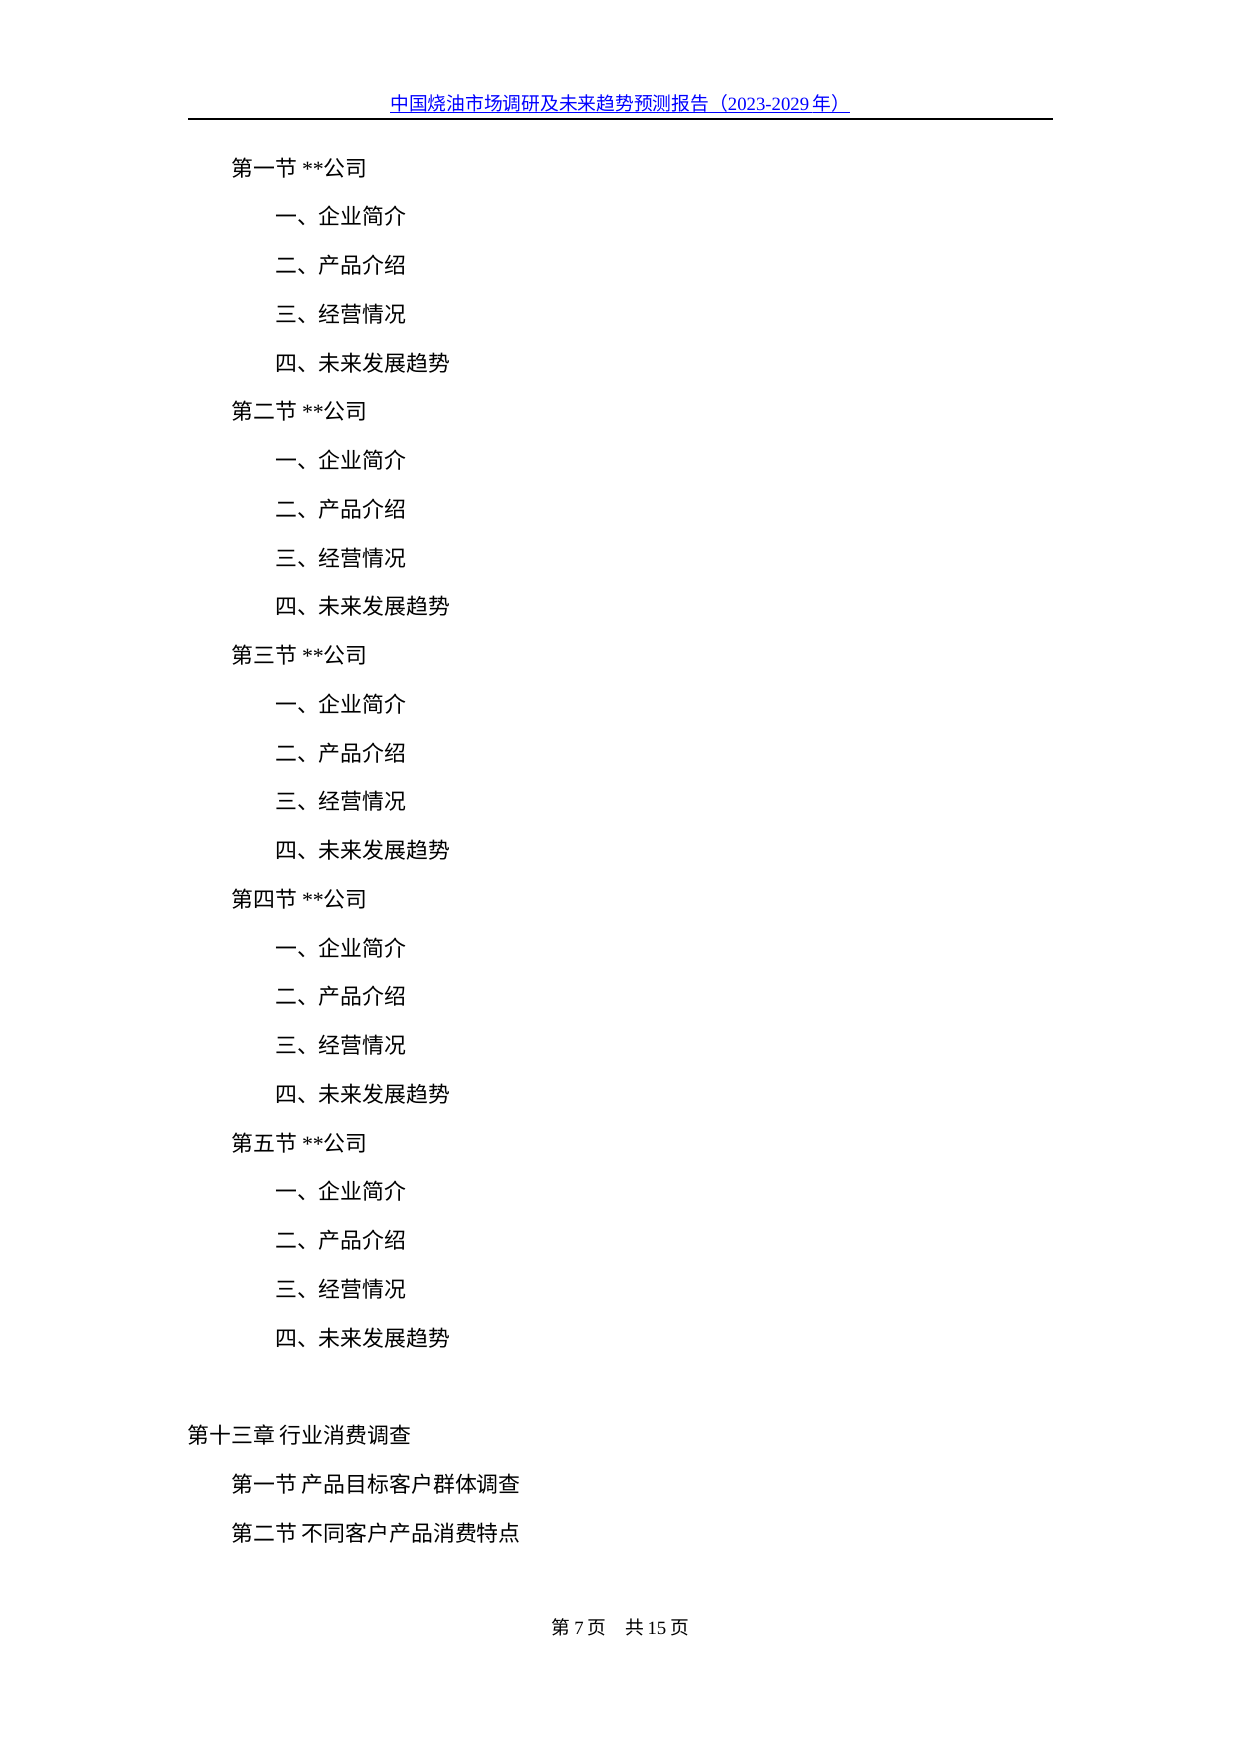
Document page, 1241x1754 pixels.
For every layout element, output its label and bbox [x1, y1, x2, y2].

text [187, 150, 1053, 1548]
